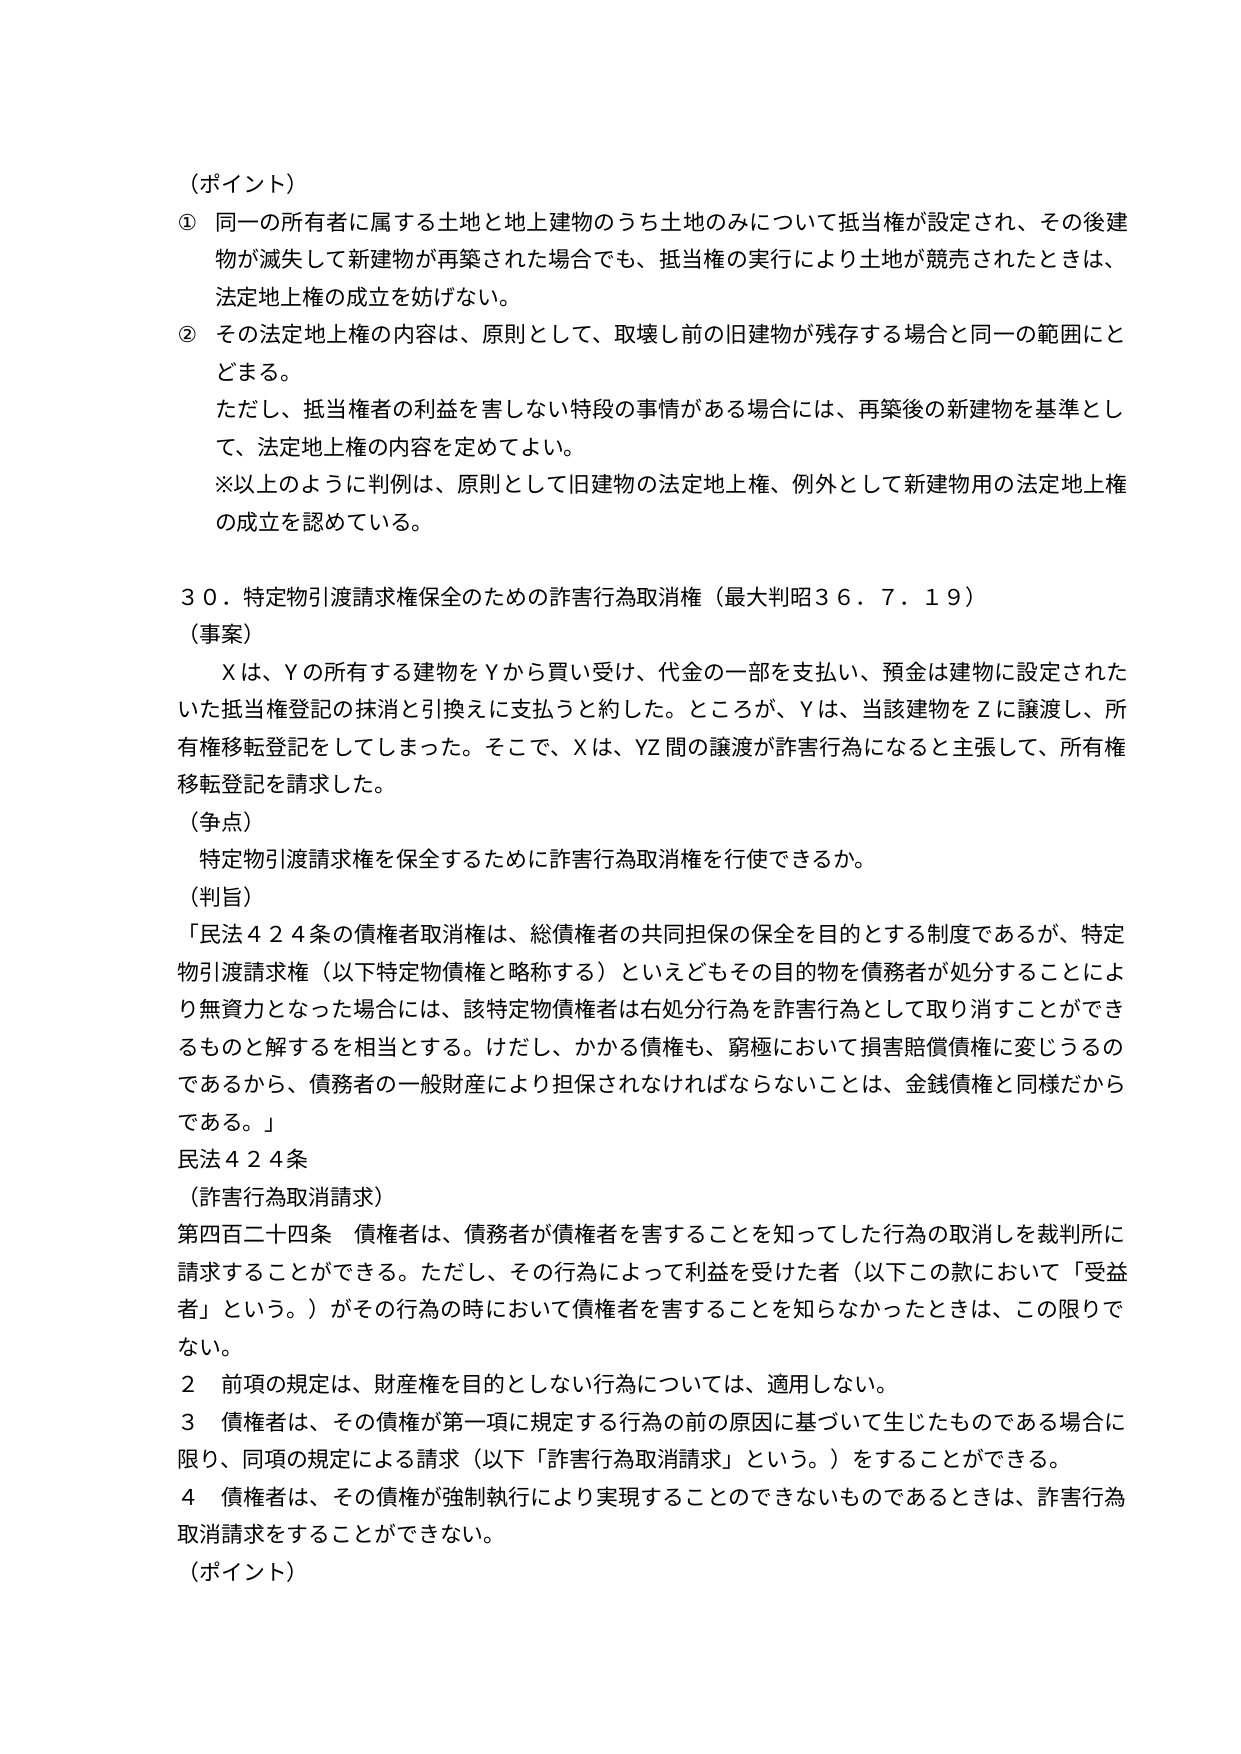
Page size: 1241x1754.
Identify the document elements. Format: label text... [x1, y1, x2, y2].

text （ポイント） [177, 164, 1128, 202]
text （詐害行為取消請求） [177, 1177, 1128, 1214]
text 「民法４２４条の債権者取消権は、総債権者の共同担保の保全を目的とする制度であるが、特定物引渡請求権（以下特定物債権と略称する）といえどもその目的物を債務者が処分することにより無資力となった場合には、該特定物債権者は右処分行為を詐害行為として取り消すことができるものと解するを相当とする。けだし、かかる債権も、窮極において損害賠償債権に変じうるのであるから、債務者の一般財産により担保されなければならないことは、金銭債権と同様だからである。」 [177, 914, 1128, 1139]
text ３ 債権者は、その債権が第一項に規定する行為の前の原因に基づいて生じたものである場合に限り、同項の規定による請求（以下「詐害行為取消請求」という。）をすることができる。 [177, 1402, 1128, 1477]
text ４ 債権者は、その債権が強制執行により実現することのできないものであるときは、詐害行為取消請求をすることができない。 [177, 1477, 1128, 1552]
text （争点） [177, 802, 1128, 839]
list 同一の所有者に属する土地と地上建物のうち土地のみについて抵当権が設定され、その後建物が滅失して新建物が再築された場合でも、抵当権の実行により土地が競売されたときは、法定地上権の成立を妨げない。 [177, 202, 1128, 314]
text （事案） [177, 614, 1128, 652]
list ※以上のように判例は、原則として旧建物の法定地上権、例外として新建物用の法定地上権の成立を認めている。 [215, 464, 1128, 539]
text Xは、Yの所有する建物をYから買い受け、代金の一部を支払い、預金は建物に設定されたいた抵当権登記の抹消と引換えに支払うと約した。ところが、Yは、当該建物をZに譲渡し、所有権移転登記をしてしまった。そこで、Xは、YZ間の譲渡が詐害行為になると主張して、所有権移転登記を請求した。 [177, 652, 1128, 802]
text ３０．特定物引渡請求権保全のための詐害行為取消権（最大判昭３６．７．１９） [177, 577, 1128, 614]
list その法定地上権の内容は、原則として、取壊し前の旧建物が残存する場合と同一の範囲にとどまる。 [177, 314, 1128, 389]
text （ポイント） [177, 1552, 1128, 1589]
text ２ 前項の規定は、財産権を目的としない行為については、適用しない。 [177, 1364, 1128, 1402]
text 特定物引渡請求権を保全するために詐害行為取消権を行使できるか。 [177, 839, 1128, 877]
text （判旨） [177, 877, 1128, 914]
text 民法４２４条 [177, 1139, 1128, 1177]
list ただし、抵当権者の利益を害しない特段の事情がある場合には、再築後の新建物を基準として、法定地上権の内容を定めてよい。 [215, 389, 1128, 464]
text 第四百二十四条 債権者は、債務者が債権者を害することを知ってした行為の取消しを裁判所に請求することができる。ただし、その行為によって利益を受けた者（以下この款において「受益者」という。）がその行為の時において債権者を害することを知らなかったときは、この限りでない。 [177, 1214, 1128, 1364]
